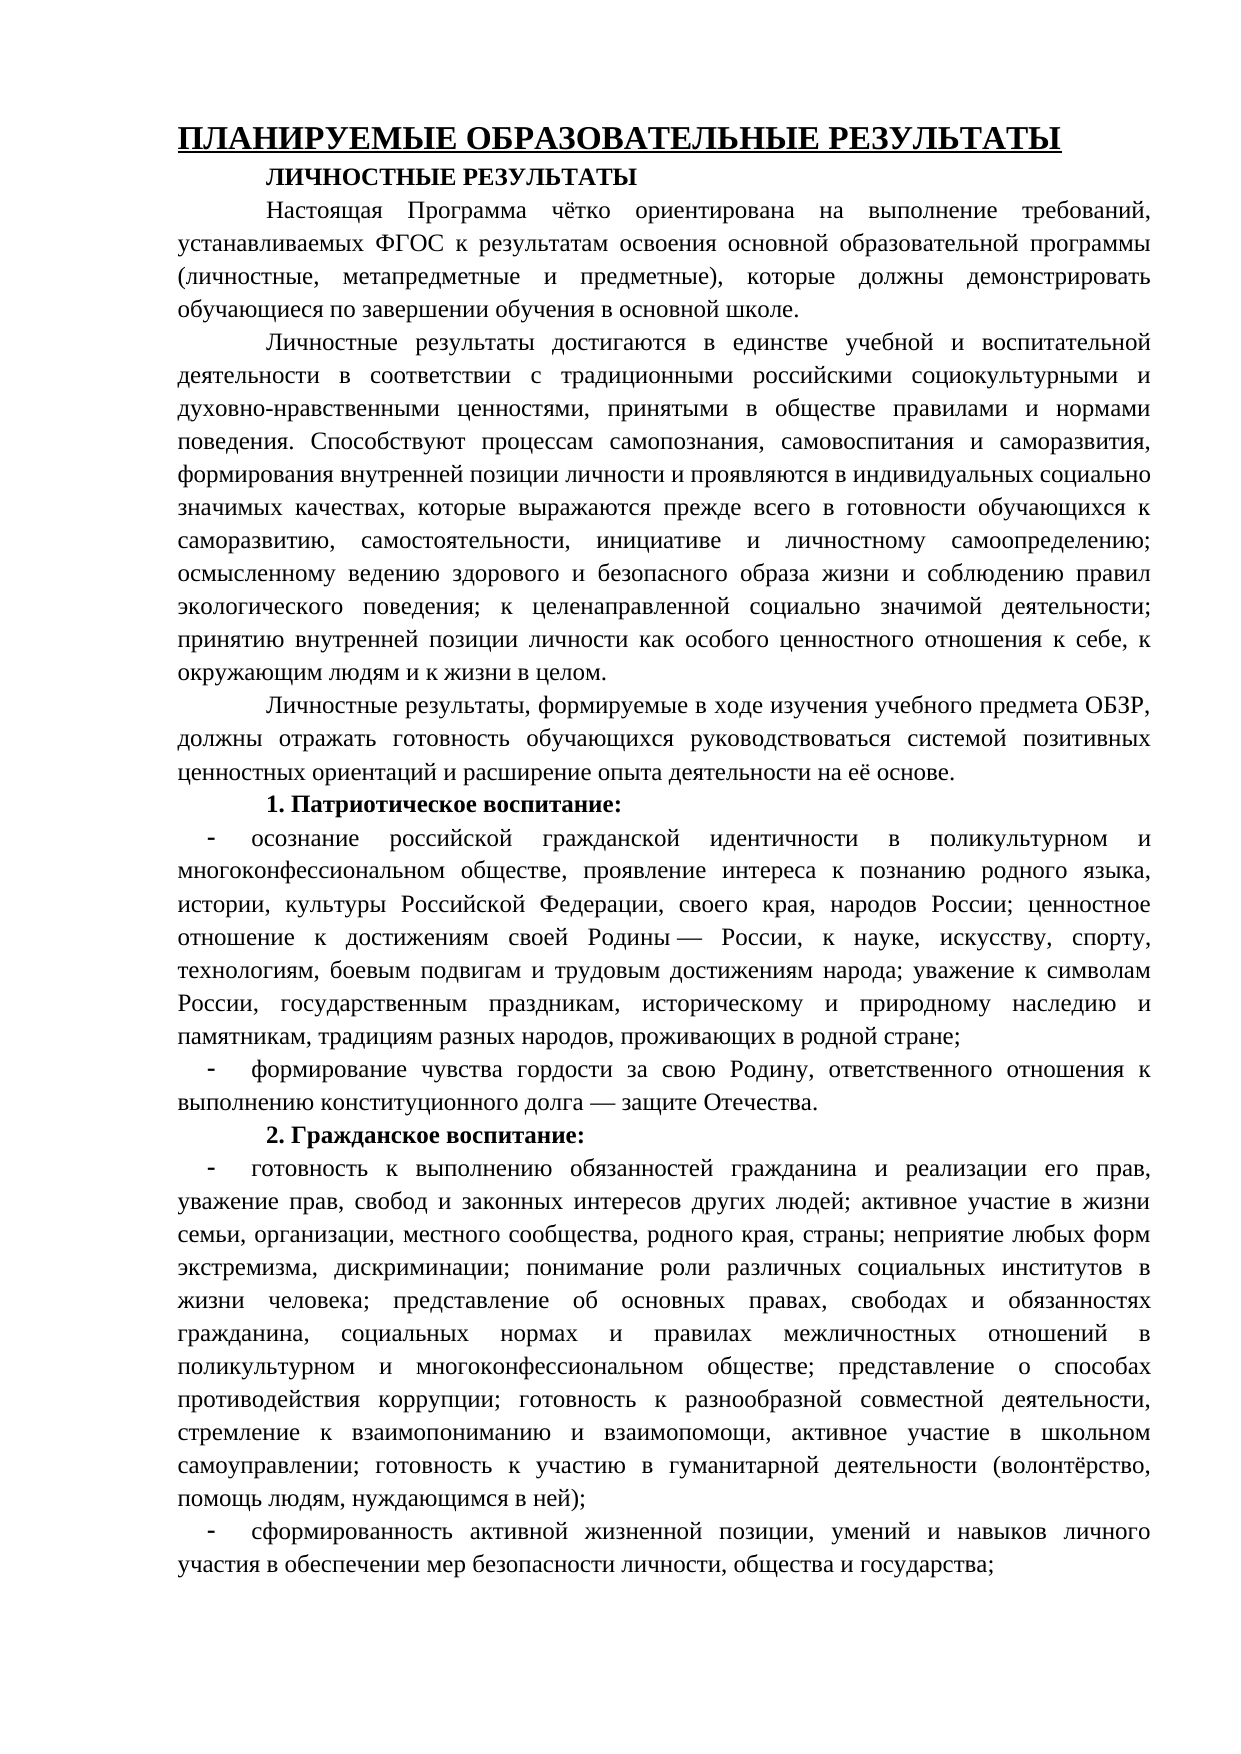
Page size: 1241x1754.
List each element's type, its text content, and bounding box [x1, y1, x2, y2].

list осознание российской гражданской идентичности в поликультурном и многоконфессиональном обществе, проявление интереса к познанию родного языка, истории, культуры Российской Федерации, своего края, народов России; ценностное отношение к достижениям своей Родины — России, к науке, искусству, спорту, технологиям, боевым подвигам и трудовым достижениям народа; уважение к символам России, государственным праздникам, историческому и природному наследию и памятникам, традициям разных народов, проживающих в родной стране; [177, 823, 1152, 1049]
text Настоящая Программа чётко ориентирована на выполнение требований, устанавливаемых ФГОС к результатам освоения основной образовательной программы (личностные, метапредметные и предметные), которые должны демонстрировать обучающиеся по завершении обучения в основной школе. [177, 195, 1152, 323]
text ЛИЧНОСТНЫЕ РЕЗУЛЬТАТЫ [177, 162, 1152, 191]
list формирование чувства гордости за свою Родину, ответственного отношения к выполнению конституционного долга — защите Отечества. [177, 1054, 1152, 1116]
text 2. Гражданское воспитание: [177, 1120, 1152, 1148]
list сформированность активной жизненной позиции, умений и навыков личного участия в обеспечении мер безопасности личности, общества и государства; [177, 1516, 1152, 1578]
list готовность к выполнению обязанностей гражданина и реализации его прав, уважение прав, свобод и законных интересов других людей; активное участие в жизни семьи, организации, местного сообщества, родного края, страны; неприятие любых форм экстремизма, дискриминации; понимание роли различных социальных институтов в жизни человека; представление об основных правах, свободах и обязанностях гражданина, социальных нормах и правилах межличностных отношений в поликультурном и многоконфессиональном обществе; представление о способах противодействия коррупции; готовность к разнообразной совместной деятельности, стремление к взаимопониманию и взаимопомощи, активное участие в школьном самоуправлении; готовность к участию в гуманитарной деятельности (волонтёрство, помощь людям, нуждающимся в ней); [177, 1153, 1152, 1512]
text ПЛАНИРУЕМЫЕ ОБРАЗОВАТЕЛЬНЫЕ РЕЗУЛЬТАТЫ [177, 118, 1152, 156]
text 1. Патриотическое воспитание: [177, 789, 1152, 818]
text Личностные результаты достигаются в единстве учебной и воспитательной деятельности в соответствии с традиционными российскими социокультурными и духовно-нравственными ценностями, принятыми в обществе правилами и нормами поведения. Способствуют процессам самопознания, самовоспитания и саморазвития, формирования внутренней позиции личности и проявляются в индивидуальных социально значимых качествах, которые выражаются прежде всего в готовности обучающихся к саморазвитию, самостоятельности, инициативе и личностному самоопределению; осмысленному ведению здорового и безопасного образа жизни и соблюдению правил экологического поведения; к целенаправленной социально значимой деятельности; принятию внутренней позиции личности как особого ценностного отношения к себе, к окружающим людям и к жизни в целом. [177, 327, 1152, 686]
text Личностные результаты, формируемые в ходе изучения учебного предмета ОБЗР, должны отражать готовность обучающихся руководствоваться системой позитивных ценностных ориентаций и расширение опыта деятельности на её основе. [177, 691, 1152, 785]
